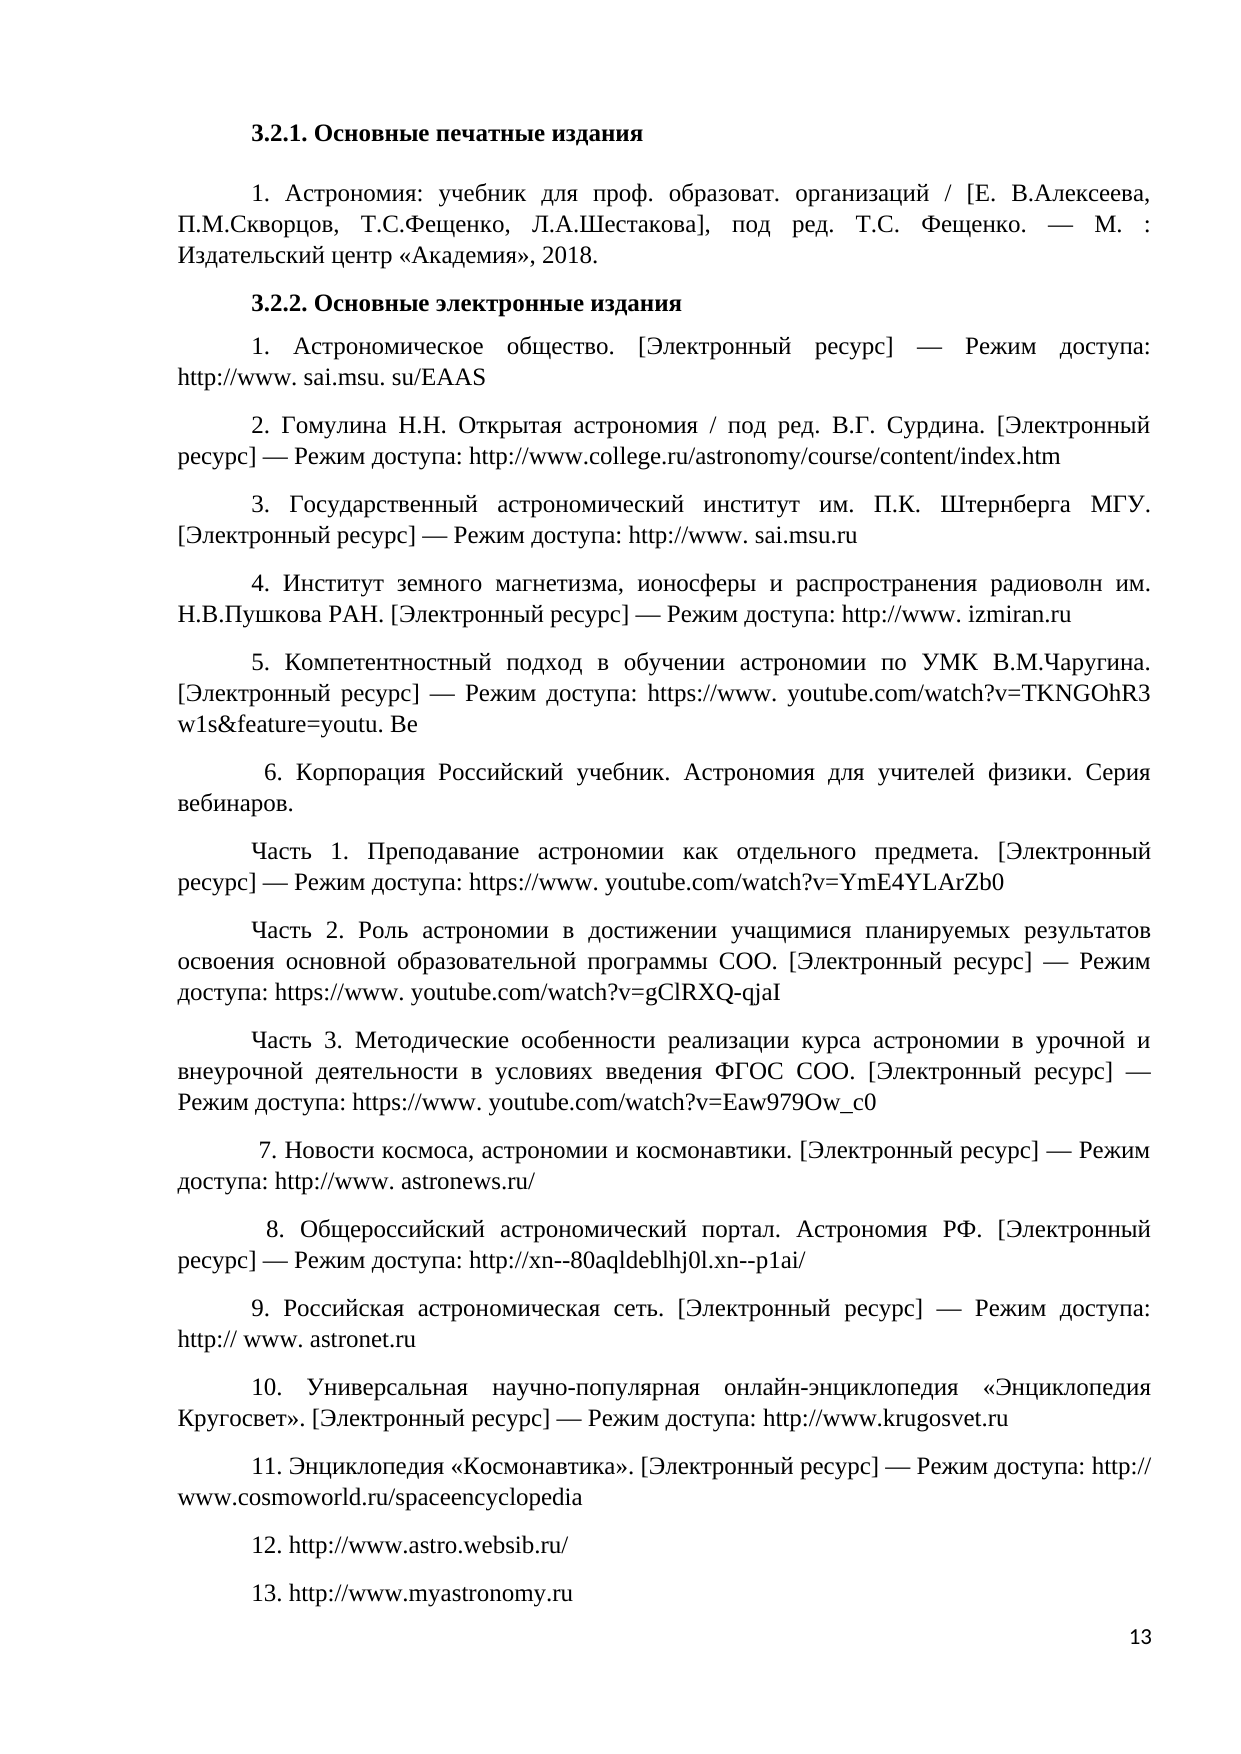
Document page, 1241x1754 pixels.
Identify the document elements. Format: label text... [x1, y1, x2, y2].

text 7. Новости космоса, астрономии и космонавтики. [Электронный ресурс] — Режим доступа: http://www. astronews.ru/ [177, 1135, 1152, 1195]
text Часть 1. Преподавание астрономии как отдельного предмета. [Электронный ресурс] — Режим доступа: https://www. youtube.com/watch?v=YmE4YLArZb0 [177, 836, 1152, 896]
text Часть 3. Методические особенности реализации курса астрономии в урочной и внеурочной деятельности в условиях введения ФГОС СОО. [Электронный ресурс] — Режим доступа: https://www. youtube.com/watch?v=Eaw979Ow_c0 [177, 1025, 1152, 1116]
text 2. Гомулина Н.Н. Открытая астрономия / под ред. В.Г. Сурдина. [Электронный ресурс] — Режим доступа: http://www.college.ru/astronomy/course/content/index.htm [177, 410, 1152, 470]
text 3.2.2. Основные электронные издания [177, 288, 1152, 317]
text 1. Астрономия: учебник для проф. образоват. организаций / [Е. В.Алексеева, П.М.Скворцов, Т.С.Фещенко, Л.А.Шестакова], под ред. Т.С. Фещенко. — М. : Издательский центр «Академия», 2018. [177, 178, 1152, 269]
text 5. Компетентностный подход в обучении астрономии по УМК В.М.Чаругина. [Электронный ресурс] — Режим доступа: https://www. youtube.com/watch?v=TKNGOhR3 w1s&feature=youtu. Be [177, 647, 1152, 738]
text 1. Астрономическое общество. [Электронный ресурс] — Режим доступа: http://www. sai.msu. su/EAAS [177, 331, 1152, 391]
text 6. Корпорация Российский учебник. Астрономия для учителей физики. Серия вебинаров. [177, 757, 1152, 817]
text 12. http://www.astro.websib.ru/ [177, 1530, 1152, 1558]
text 10. Универсальная научно-популярная онлайн-энциклопедия «Энциклопедия Кругосвет». [Электронный ресурс] — Режим доступа: http://www.krugosvet.ru [177, 1372, 1152, 1432]
text 8. Общероссийский астрономический портал. Астрономия РФ. [Электронный ресурс] — Режим доступа: http://xn--80aqldeblhj0l.xn--p1ai/ [177, 1214, 1152, 1274]
text 11. Энциклопедия «Космонавтика». [Электронный ресурс] — Режим доступа: http:// www.cosmoworld.ru/spaceencyclopedia [177, 1451, 1152, 1511]
text Часть 2. Роль астрономии в достижении учащимися планируемых результатов освоения основной образовательной программы СОО. [Электронный ресурс] — Режим доступа: https://www. youtube.com/watch?v=gClRXQ-qjaI [177, 915, 1152, 1006]
text 4. Институт земного магнетизма, ионосферы и распространения радиоволн им. Н.В.Пушкова РАН. [Электронный ресурс] — Режим доступа: http://www. izmiran.ru [177, 568, 1152, 628]
text 3.2.1. Основные печатные издания [177, 118, 1133, 147]
text 13. http://www.myastronomy.ru [177, 1578, 1152, 1606]
text 9. Российская астрономическая сеть. [Электронный ресурс] — Режим доступа: http:// www. astronet.ru [177, 1293, 1152, 1353]
text 3. Государственный астрономический институт им. П.К. Штернберга МГУ. [Электронный ресурс] — Режим доступа: http://www. sai.msu.ru [177, 489, 1152, 549]
